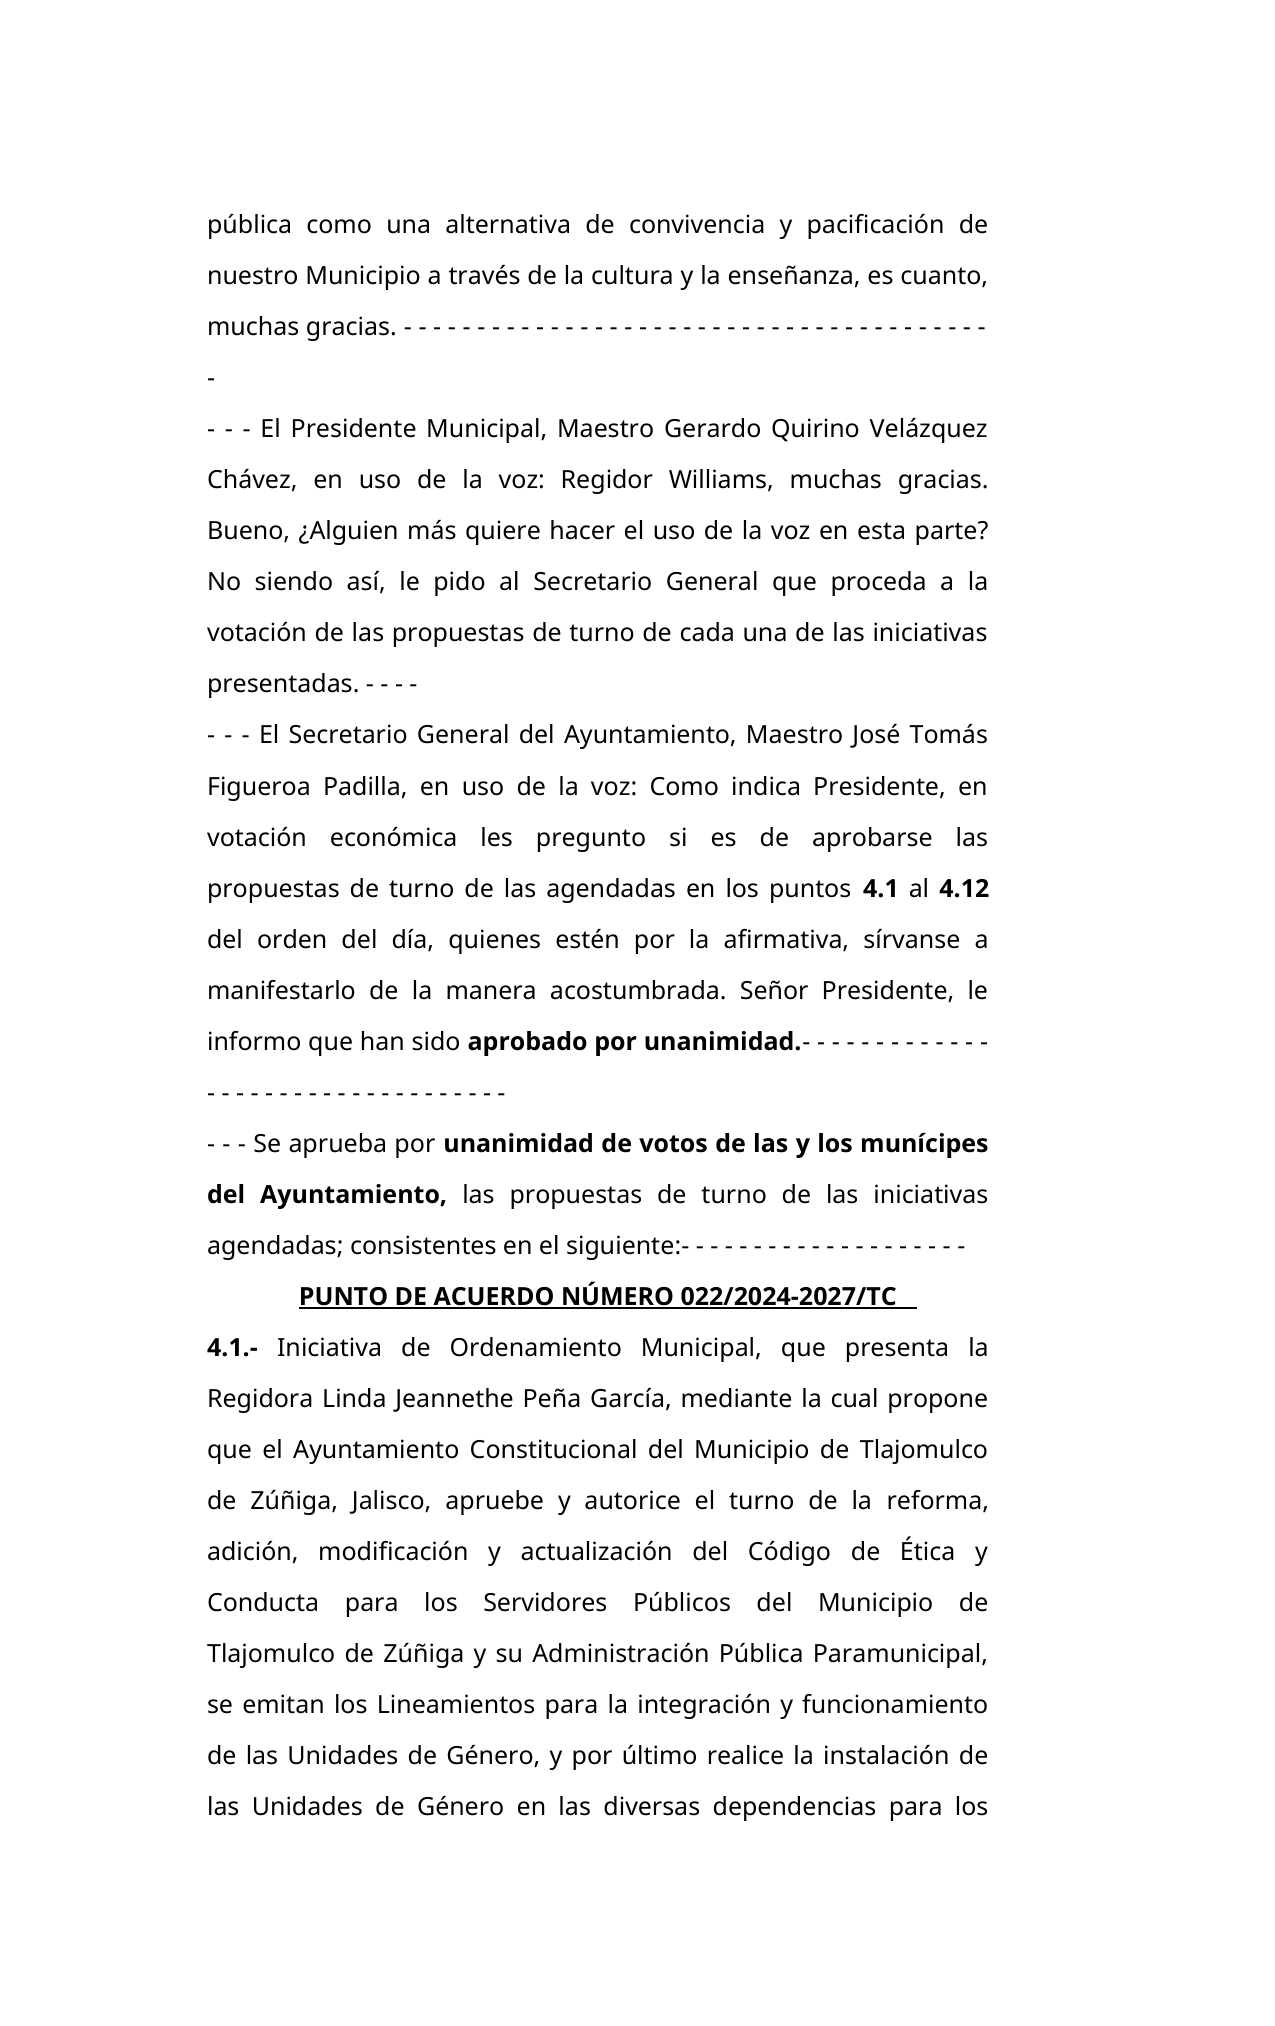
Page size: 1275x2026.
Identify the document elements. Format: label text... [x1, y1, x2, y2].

text PUNTO DE ACUERDO NÚMERO 022/2024-2027/TC [207, 1279, 989, 1313]
text - - - El Presidente Municipal, Maestro Gerardo Quirino Velázquez Chávez, en uso de la voz: Regidor Williams, muchas gracias. Bueno, ¿Alguien más quiere hacer el uso de la voz en esta parte? No siendo así, le pido al Secretario General que proceda a la votación de las propuestas de turno de cada una de las iniciativas presentadas. - - - - [207, 411, 989, 700]
text - - - El Secretario General del Ayuntamiento, Maestro José Tomás Figueroa Padilla, en uso de la voz: Como indica Presidente, en votación económica les pregunto si es de aprobarse las propuestas de turno de las agendadas en los puntos 4.1 al 4.12 del orden del día, quienes estén por la afirmativa, sírvanse a manifestarlo de la manera acostumbrada. Señor Presidente, le informo que han sido aprobado por unanimidad.- - - - - - - - - - - - - - - - - - - - - - - - - - - - - - - - - - [207, 717, 989, 1108]
text - - - Se aprueba por unanimidad de votos de las y los munícipes del Ayuntamiento, las propuestas de turno de las iniciativas agendadas; consistentes en el siguiente:- - - - - - - - - - - - - - - - - - - - [207, 1126, 989, 1262]
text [207, 207, 989, 394]
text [207, 1330, 989, 1823]
